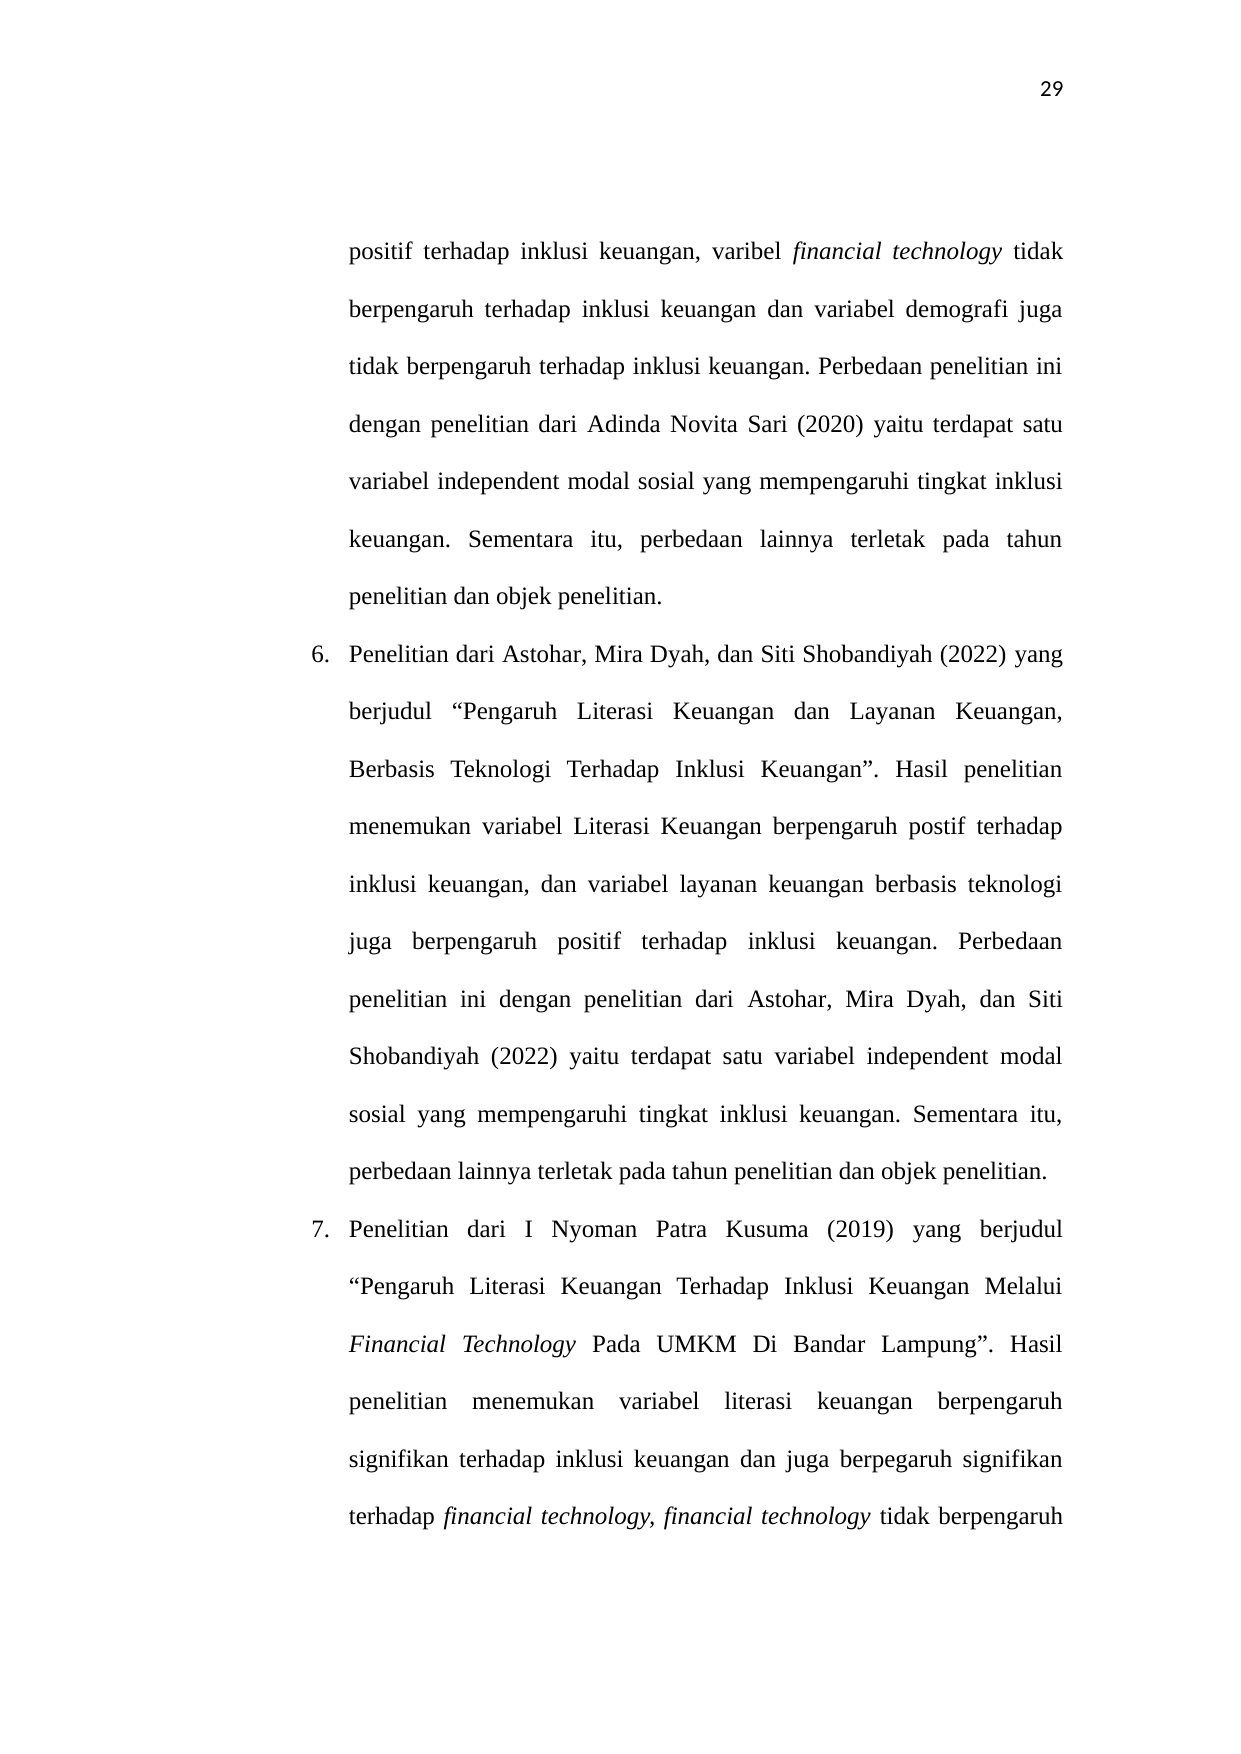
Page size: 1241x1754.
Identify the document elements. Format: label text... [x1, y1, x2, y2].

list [311, 1214, 1063, 1530]
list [311, 236, 1063, 610]
list Penelitian dari Astohar, Mira Dyah, dan Siti Shobandiyah (2022) yang berjudul “Pengaruh Literasi Keuangan dan Layanan Keuangan, Berbasis Teknologi Terhadap Inklusi Keuangan”. Hasil penelitian menemukan variabel Literasi Keuangan berpengaruh postif terhadap inklusi keuangan, dan variabel layanan keuangan berbasis teknologi juga berpengaruh positif terhadap inklusi keuangan. Perbedaan penelitian ini dengan penelitian dari Astohar, Mira Dyah, dan Siti Shobandiyah (2022) yaitu terdapat satu variabel independent modal sosial yang mempengaruhi tingkat inklusi keuangan. Sementara itu, perbedaan lainnya terletak pada tahun penelitian dan objek penelitian. [311, 639, 1063, 1185]
